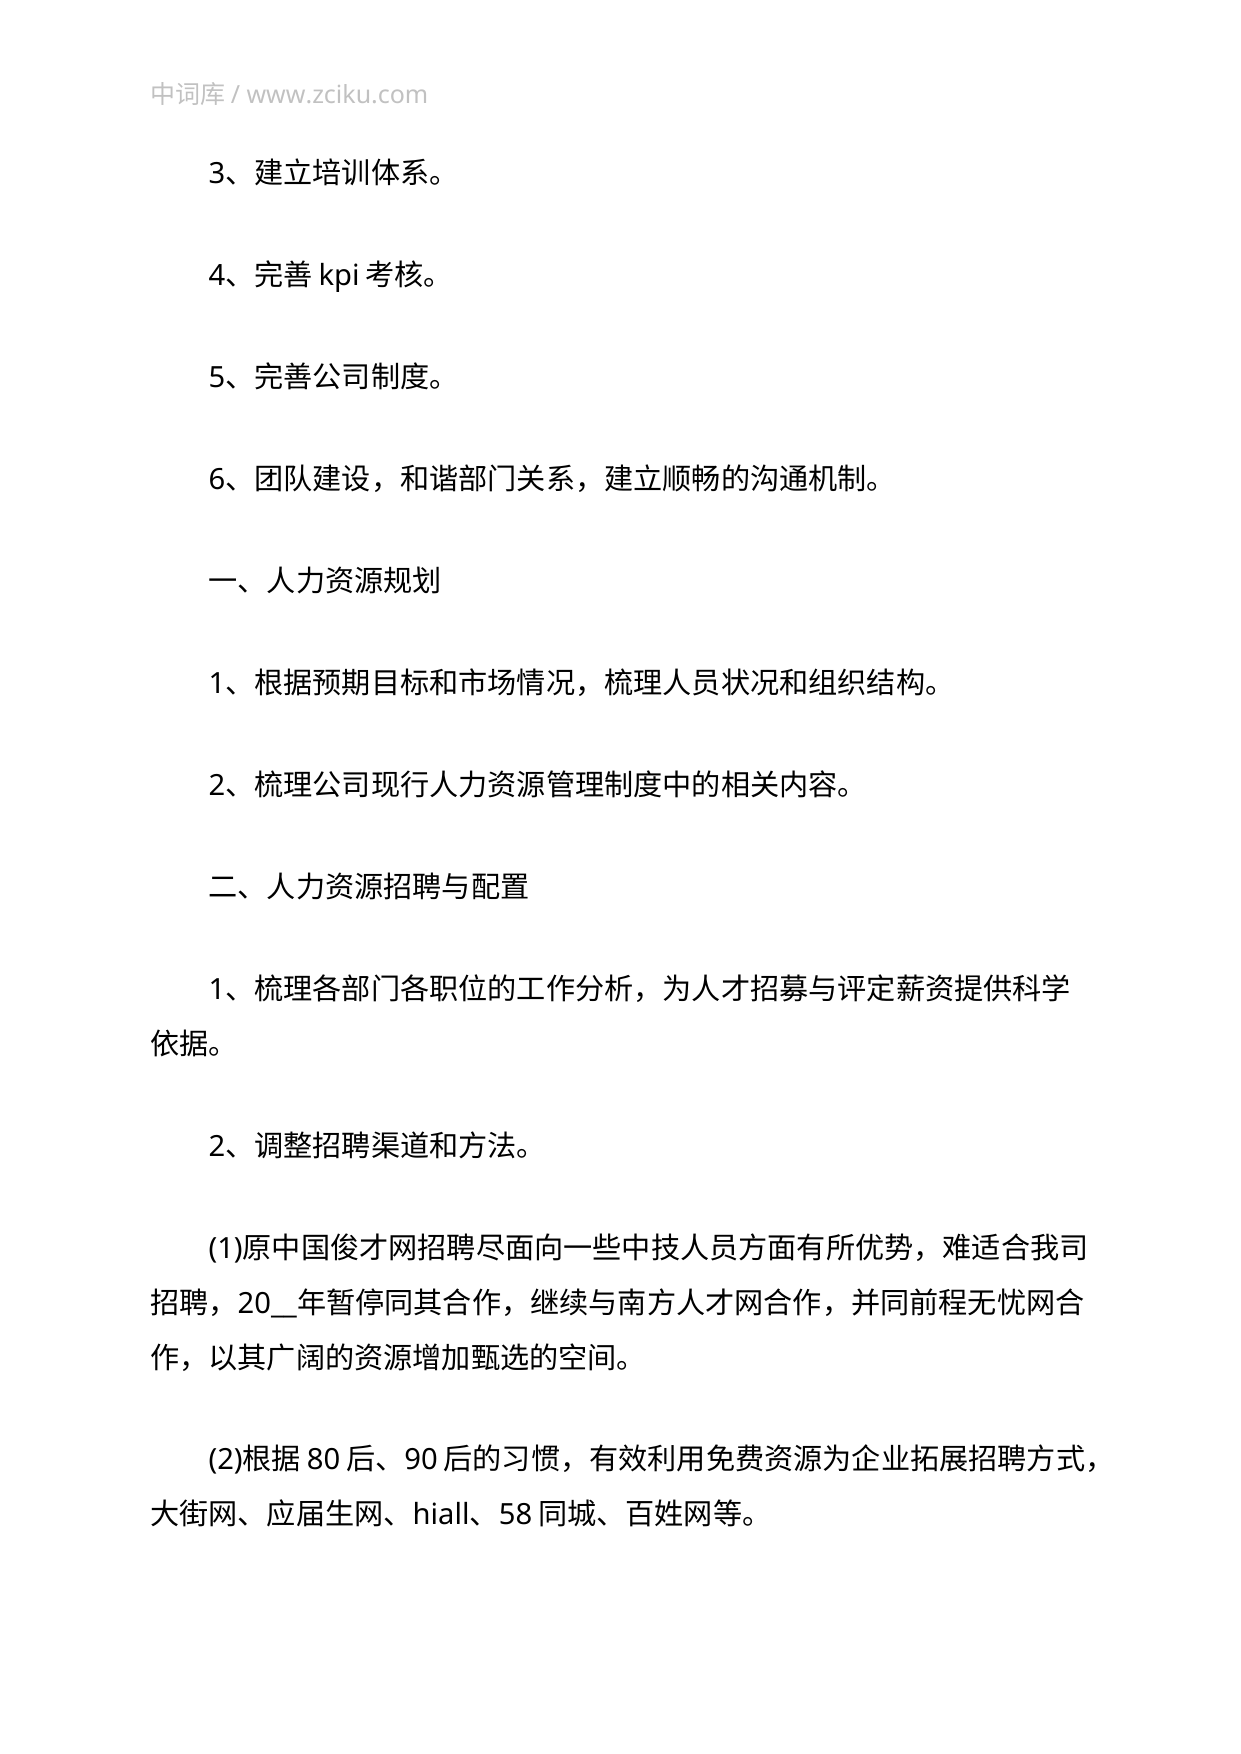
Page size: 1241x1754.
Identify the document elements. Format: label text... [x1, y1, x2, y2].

text 1、梳理各部门各职位的工作分析，为人才招募与评定薪资提供科学依据。 [150, 965, 1090, 1063]
text (2)根据80后、90后的习惯，有效利用免费资源为企业拓展招聘方式，大街网、应届生网、hiall、58同城、百姓网等。 [150, 1436, 1090, 1533]
text 2、调整招聘渠道和方法。 [150, 1122, 1090, 1164]
text 4、完善kpi考核。 [150, 252, 1090, 294]
text 3、建立培训体系。 [150, 150, 1090, 192]
text 一、人力资源规划 [150, 558, 1090, 600]
text 2、梳理公司现行人力资源管理制度中的相关内容。 [150, 762, 1090, 804]
text (1)原中国俊才网招聘尽面向一些中技人员方面有所优势，难适合我司招聘，20__年暂停同其合作，继续与南方人才网合作，并同前程无忧网合作，以其广阔的资源增加甄选的空间。 [150, 1224, 1090, 1376]
text 二、人力资源招聘与配置 [150, 864, 1090, 906]
text 5、完善公司制度。 [150, 354, 1090, 396]
text 6、团队建设，和谐部门关系，建立顺畅的沟通机制。 [150, 456, 1090, 498]
text 1、根据预期目标和市场情况，梳理人员状况和组织结构。 [150, 660, 1090, 702]
